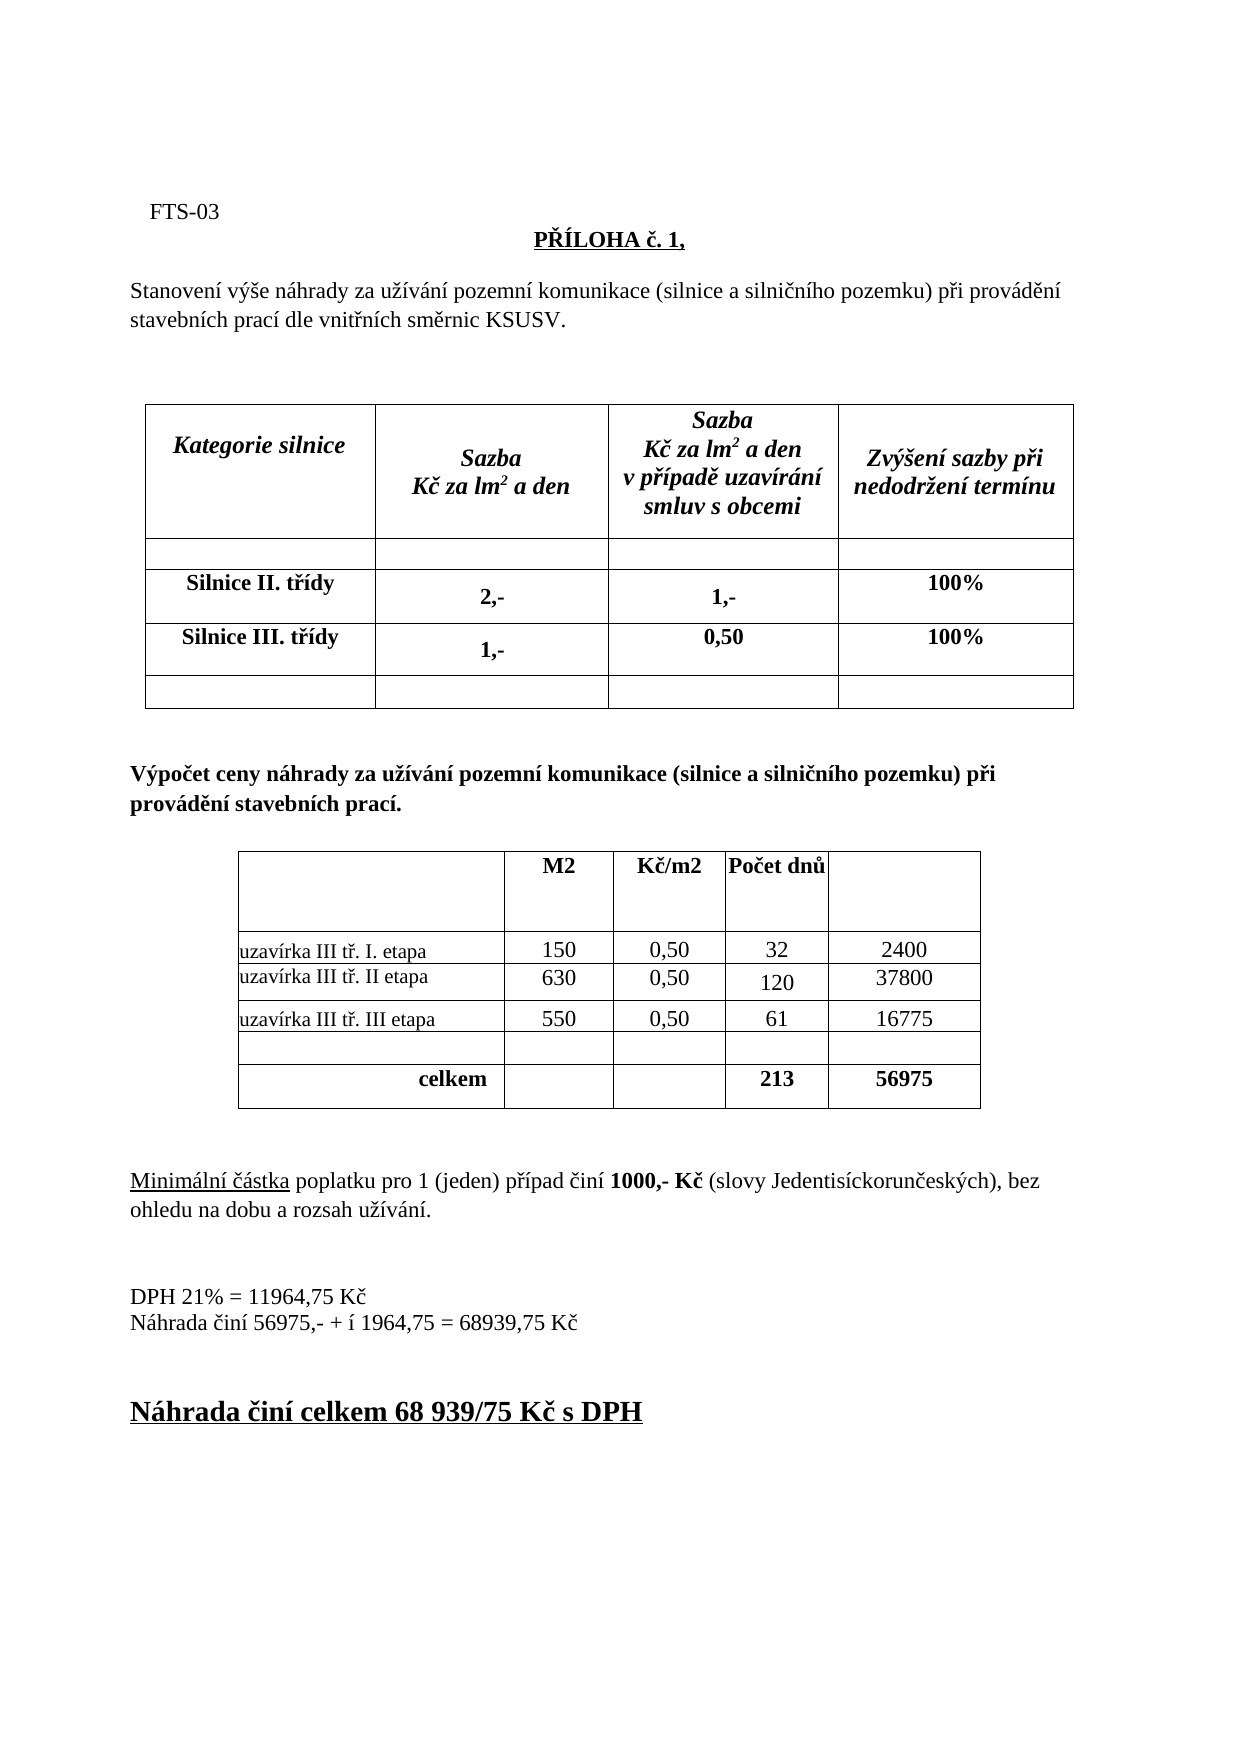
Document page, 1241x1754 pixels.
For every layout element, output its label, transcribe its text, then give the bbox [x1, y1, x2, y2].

table_cell [505, 1032, 613, 1064]
table_cell 32 [726, 932, 828, 963]
table_cell uzavírka III tř. III etapa [239, 1001, 504, 1031]
table_cell [505, 1065, 613, 1108]
table_cell [146, 676, 375, 707]
table_cell 61 [726, 1001, 828, 1031]
table_cell [829, 1032, 980, 1064]
table_cell 213 [726, 1065, 828, 1108]
table_header Počet dnů [726, 852, 828, 931]
table_header Kategorie silnice [146, 405, 375, 538]
table_cell 1,- [609, 570, 838, 622]
text Stanovení výše náhrady za užívání pozemní komunikace (silnice a silničního pozemku) při provádění stavebních prací dle vnitřních směrnic KSUSV. [130, 277, 1088, 333]
table_cell [614, 1032, 725, 1064]
text Náhrada činí celkem 68 939/75 Kč s DPH [130, 1394, 1088, 1427]
table_cell [726, 1032, 828, 1064]
table_cell 100% [839, 570, 1073, 622]
table_cell 16775 [829, 1001, 980, 1031]
table_cell 150 [505, 932, 613, 963]
table_cell 1,- [376, 624, 608, 675]
table_cell [609, 676, 838, 707]
table_cell uzavírka III tř. II etapa [239, 964, 504, 1000]
table_header Sazba Kč za lm2 a den v případě uzavírání smluv s obcemi [609, 405, 838, 538]
text Výpočet ceny náhrady za užívání pozemní komunikace (silnice a silničního pozemku) při provádění stavebních prací. [130, 761, 1088, 816]
table_cell 0,50 [609, 624, 838, 675]
table_cell uzavírka III tř. I. etapa [239, 932, 504, 963]
table_cell [839, 539, 1073, 568]
table_cell 56975 [829, 1065, 980, 1108]
table_cell [146, 539, 375, 568]
table_header Kč/m2 [614, 852, 725, 931]
table_cell 2,- [376, 570, 608, 622]
table_header Sazba Kč za lm2 a den [376, 405, 608, 538]
table_cell [839, 676, 1073, 707]
text Minimální částka poplatku pro 1 (jeden) případ činí 1000,- Kč (slovy Jedentisíckorunčeských), bez ohledu na dobu a rozsah užívání. [130, 1167, 1088, 1222]
table_cell 630 [505, 964, 613, 1000]
table_cell 0,50 [614, 964, 725, 1000]
table_cell Silnice II. třídy [146, 570, 375, 622]
table_cell 100% [839, 624, 1073, 675]
table_cell [376, 676, 608, 707]
table_cell celkem [239, 1065, 504, 1108]
table_header [239, 852, 504, 931]
table_cell 0,50 [614, 1001, 725, 1031]
table_cell 550 [505, 1001, 613, 1031]
table_header [829, 852, 980, 931]
table_cell 2400 [829, 932, 980, 963]
table_cell [376, 539, 608, 568]
table_cell [614, 1065, 725, 1108]
table_header M2 [505, 852, 613, 931]
text Náhrada činí 56975,- + í 1964,75 = 68939,75 Kč [130, 1309, 1088, 1335]
table_cell Silnice III. třídy [146, 624, 375, 675]
table_cell 0,50 [614, 932, 725, 963]
table_cell [239, 1032, 504, 1064]
text PŘÍLOHA č. 1, [130, 226, 1088, 252]
table_header Zvýšení sazby při nedodržení termínu [839, 405, 1073, 538]
table_cell [609, 539, 838, 568]
text DPH 21% = 11964,75 Kč [130, 1283, 1088, 1309]
table_cell 120 [726, 964, 828, 1000]
table_cell 37800 [829, 964, 980, 1000]
